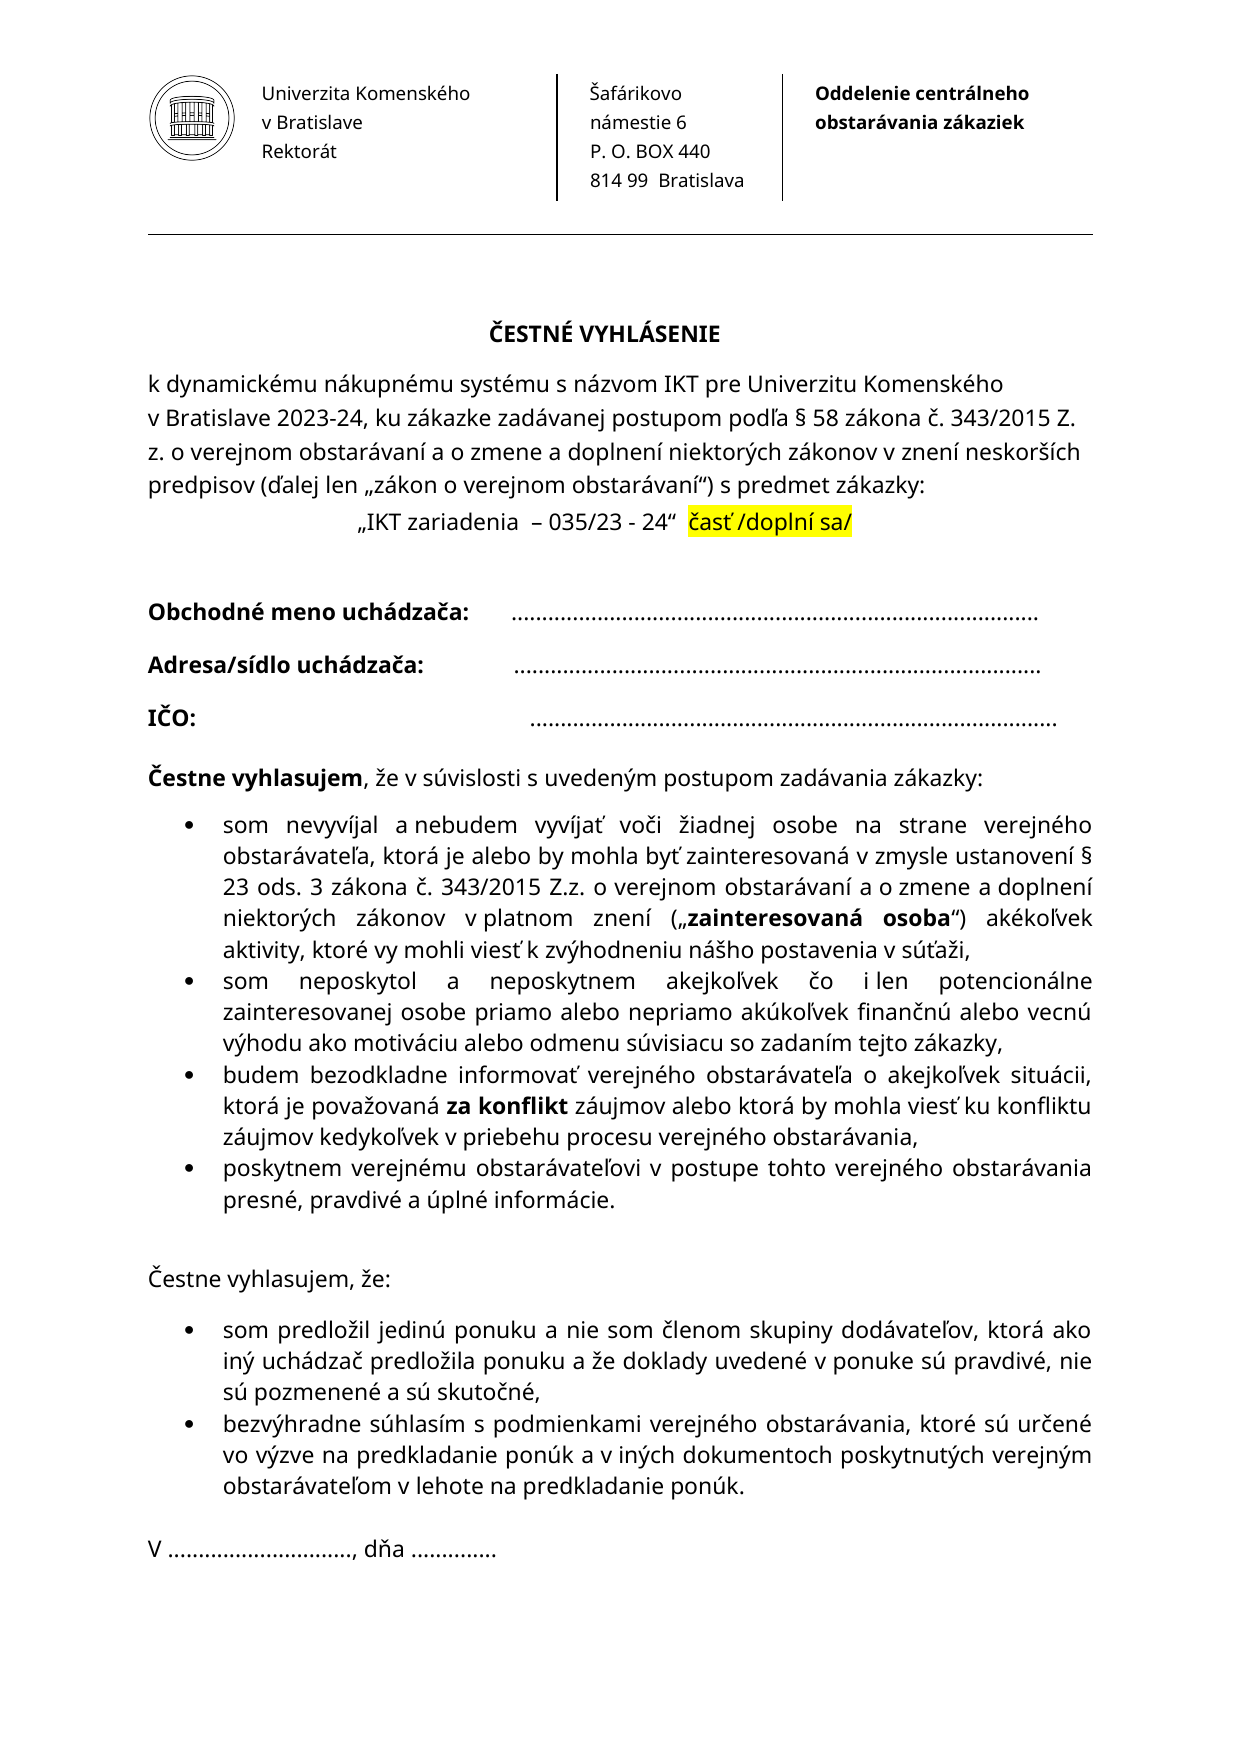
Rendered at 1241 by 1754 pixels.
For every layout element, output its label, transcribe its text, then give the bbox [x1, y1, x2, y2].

list som predložil jedinú ponuku a nie som členom skupiny dodávateľov, ktorá ako iný uchádzač predložila ponuku a že doklady uvedené v ponuke sú pravdivé, nie sú pozmenené a sú skutočné, [185, 1314, 1093, 1407]
picture [147, 73, 237, 163]
text Adresa/sídlo uchádzača: ...................................................................................... [148, 649, 1061, 680]
text k dynamickému nákupnému systému s názvom IKT pre Univerzitu Komenského v Bratislave 2023-24, ku zákazke zadávanej postupom podľa § 58 zákona č. 343/2015 Z. z. o verejnom obstarávaní a o zmene a doplnení niektorých zákonov v znení neskorších predpisov (ďalej len „zákon o verejnom obstarávaní“) s predmet zákazky: [148, 368, 1093, 501]
text Čestné vyhlásenie [148, 318, 1061, 349]
list som nevyvíjal a nebudem vyvíjať voči žiadnej osobe na strane verejného obstarávateľa, ktorá je alebo by mohla byť zainteresovaná v zmysle ustanovení § 23 ods. 3 zákona č. 343/2015 Z.z. o verejnom obstarávaní a o zmene a doplnení niektorých zákonov v platnom znení („zainteresovaná osoba“) akékoľvek aktivity, ktoré vy mohli viesť k zvýhodneniu nášho postavenia v súťaži, [185, 809, 1093, 965]
text Obchodné meno uchádzača: ...................................................................................... [148, 596, 1061, 627]
list poskytnem verejnému obstarávateľovi v postupe tohto verejného obstarávania presné, pravdivé a úplné informácie. [185, 1152, 1093, 1215]
text Čestne vyhlasujem, že: [148, 1263, 1093, 1294]
text V .............................., dňa .............. [148, 1532, 1093, 1564]
text Čestne vyhlasujem, že v súvislosti s uvedeným postupom zadávania zákazky: [148, 762, 1093, 794]
list bezvýhradne súhlasím s podmienkami verejného obstarávania, ktoré sú určené vo výzve na predkladanie ponúk a v iných dokumentoch poskytnutých verejným obstarávateľom v lehote na predkladanie ponúk. [185, 1407, 1093, 1501]
text „IKT zariadenia – 035/23 - 24“ časť /doplní sa/ [148, 503, 1061, 537]
list budem bezodkladne informovať verejného obstarávateľa o akejkoľvek situácii, ktorá je považovaná za konflikt záujmov alebo ktorá by mohla viesť ku konfliktu záujmov kedykoľvek v priebehu procesu verejného obstarávania, [185, 1059, 1093, 1152]
list som neposkytol a neposkytnem akejkoľvek čo i len potencionálne zainteresovanej osobe priamo alebo nepriamo akúkoľvek finančnú alebo vecnú výhodu ako motiváciu alebo odmenu súvisiacu so zadaním tejto zákazky, [185, 965, 1093, 1059]
text IČO: ...................................................................................... [148, 701, 1061, 733]
